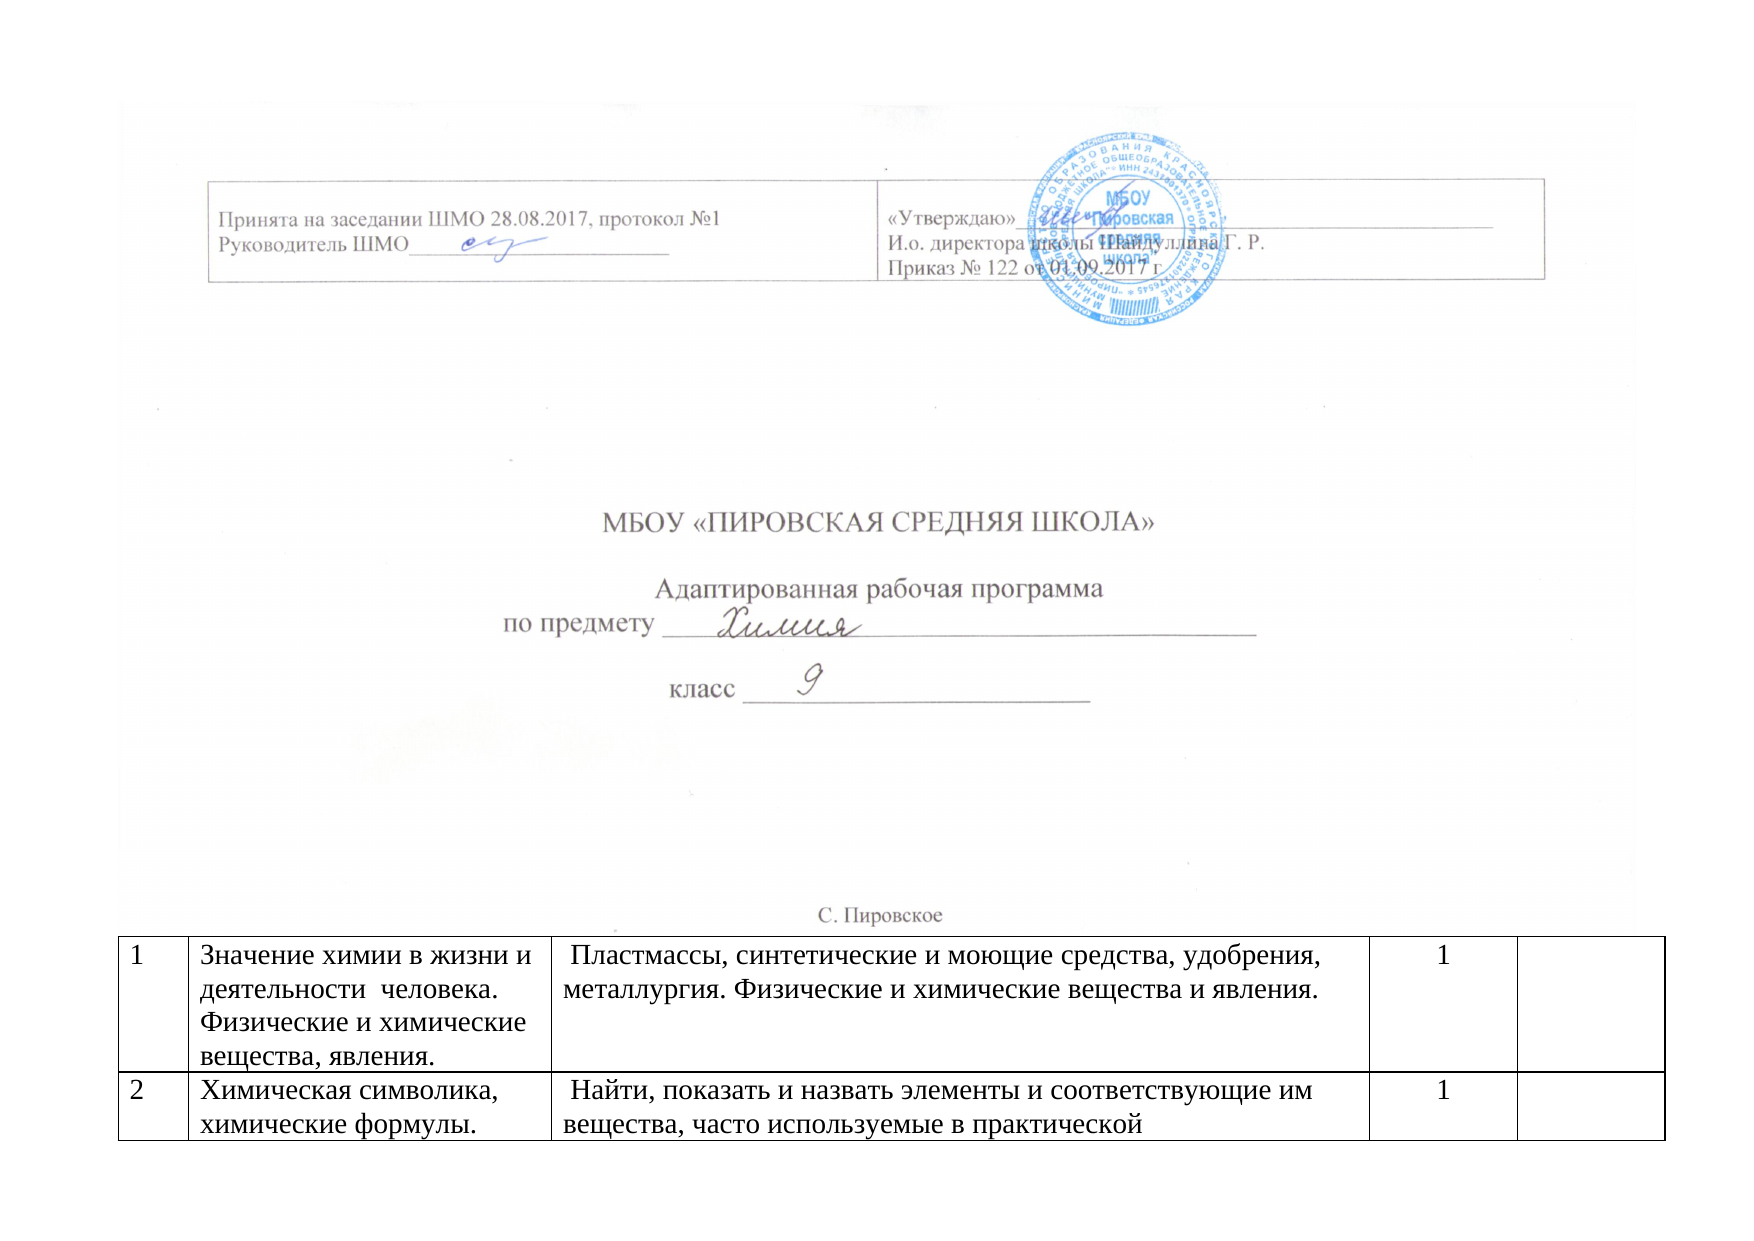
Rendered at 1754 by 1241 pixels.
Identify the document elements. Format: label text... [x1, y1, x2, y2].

table_cell Химическая символика, химические формулы. [189, 1073, 551, 1139]
table_cell 2 [119, 1073, 188, 1139]
table_cell Значение химии в жизни и деятельности человека. Физические и химические вещества, явления. [189, 937, 551, 1071]
table_cell 1 [1370, 937, 1517, 1071]
table_cell [1518, 937, 1664, 1071]
table_cell [1518, 1073, 1664, 1139]
table_cell Пластмассы, синтетические и моющие средства, удобрения, металлургия. Физические и химические вещества и явления. [552, 937, 1369, 1071]
table_cell 1 [119, 937, 188, 1071]
picture [118, 101, 1636, 936]
table_cell Найти, показать и назвать элементы и соответствующие им вещества, часто используемые в практической жизнедеятельности. [552, 1073, 1369, 1139]
table_cell 1 [1370, 1073, 1517, 1139]
